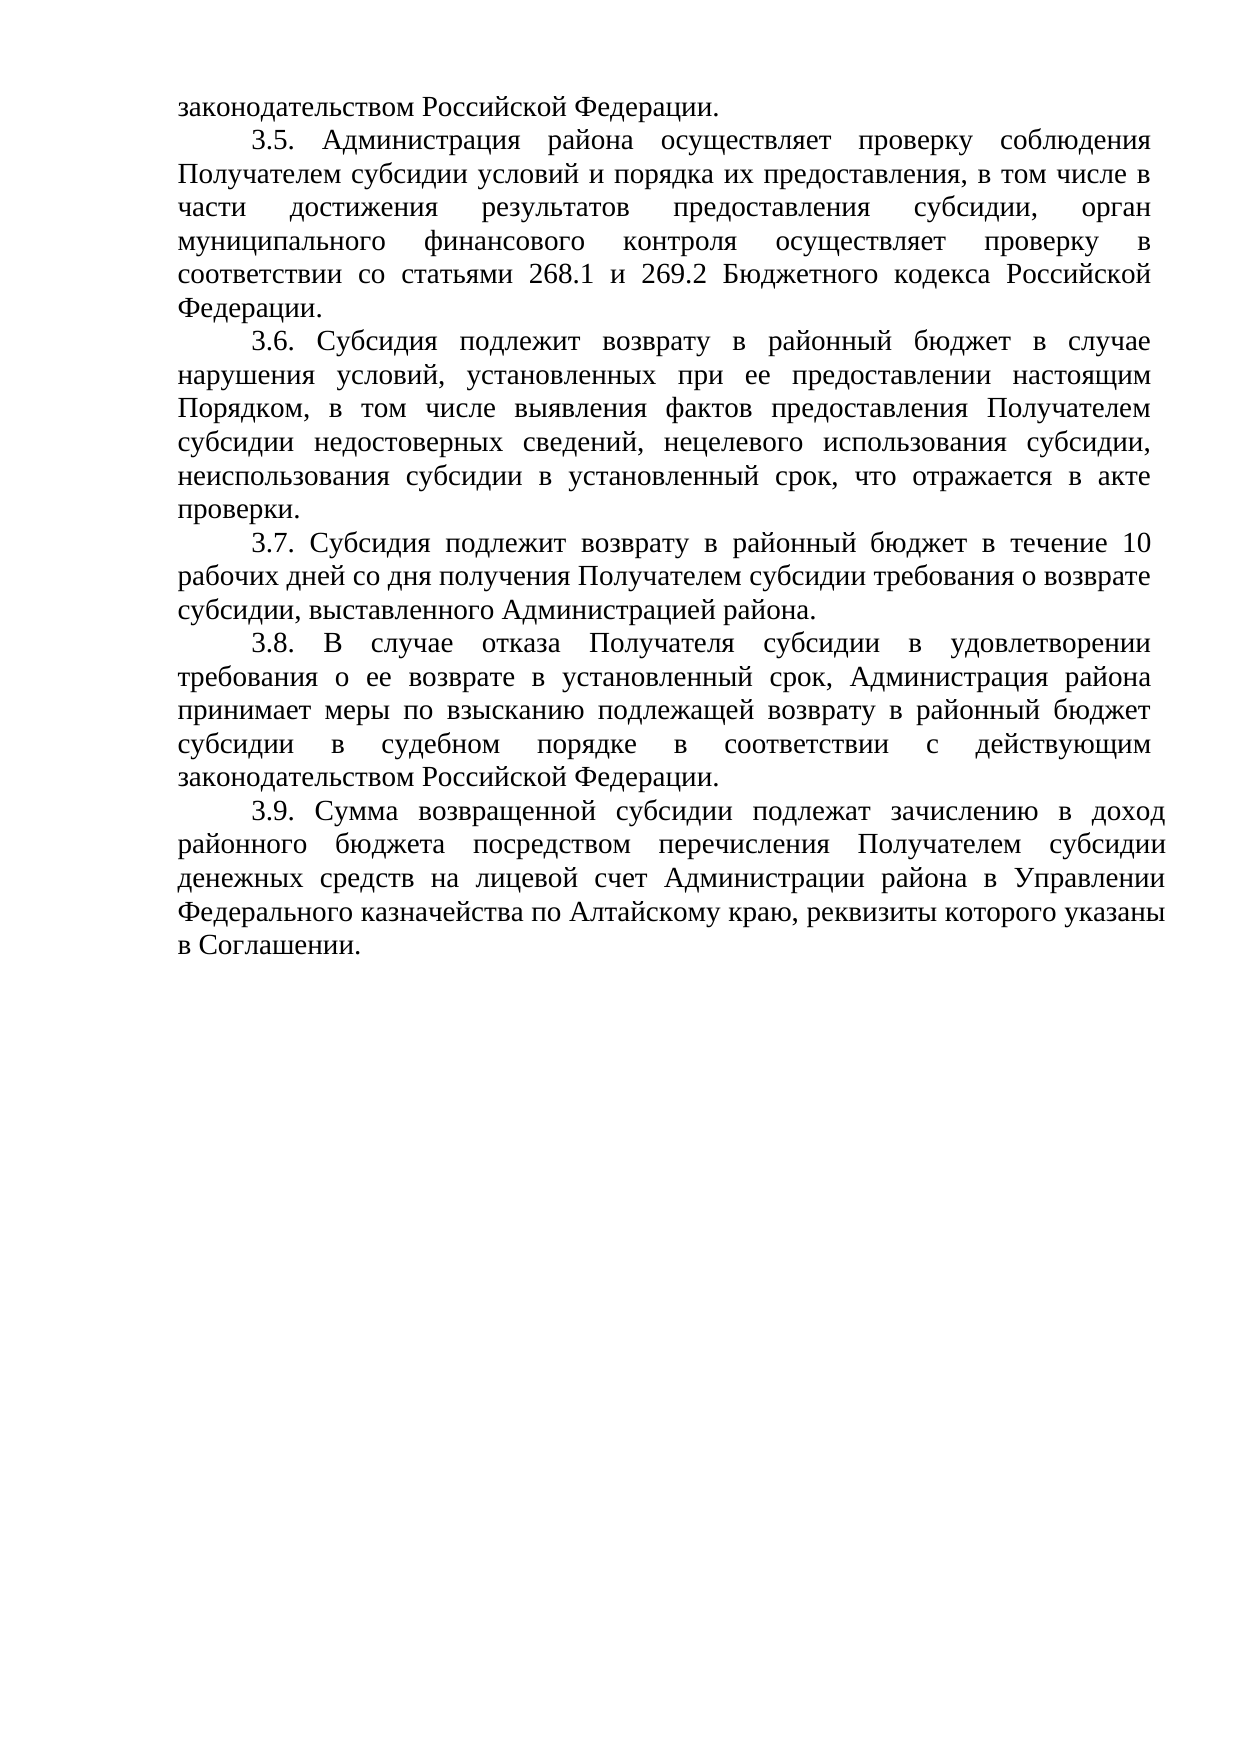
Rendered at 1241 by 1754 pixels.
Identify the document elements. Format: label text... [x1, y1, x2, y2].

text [177, 89, 1152, 122]
text 3.6. Субсидия подлежит возврату в районный бюджет в случае нарушения условий, установленных при ее предоставлении настоящим Порядком, в том числе выявления фактов предоставления Получателем субсидии недостоверных сведений, нецелевого использования субсидии, неиспользования субсидии в установленный срок, что отражается в акте проверки. [177, 323, 1152, 525]
text 3.7. Субсидия подлежит возврату в районный бюджет в течение 10 рабочих дней со дня получения Получателем субсидии требования о возврате субсидии, выставленного Администрацией района. [177, 525, 1152, 625]
text 3.5. Администрация района осуществляет проверку соблюдения Получателем субсидии условий и порядка их предоставления, в том числе в части достижения результатов предоставления субсидии, орган муниципального финансового контроля осуществляет проверку в соответствии со статьями 268.1 и 269.2 Бюджетного кодекса Российской Федерации. [177, 122, 1152, 323]
text 3.8. В случае отказа Получателя субсидии в удовлетворении требования о ее возврате в установленный срок, Администрация района принимает меры по взысканию подлежащей возврату в районный бюджет субсидии в судебном порядке в соответствии с действующим законодательством Российской Федерации. [177, 625, 1152, 793]
subtitle 3.9. Сумма возвращенной субсидии подлежат зачислению в доход районного бюджета посредством перечисления Получателем субсидии денежных средств на лицевой счет Администрации района в Управлении Федерального казначейства по Алтайскому краю, реквизиты которого указаны в Соглашении. [177, 793, 1167, 961]
